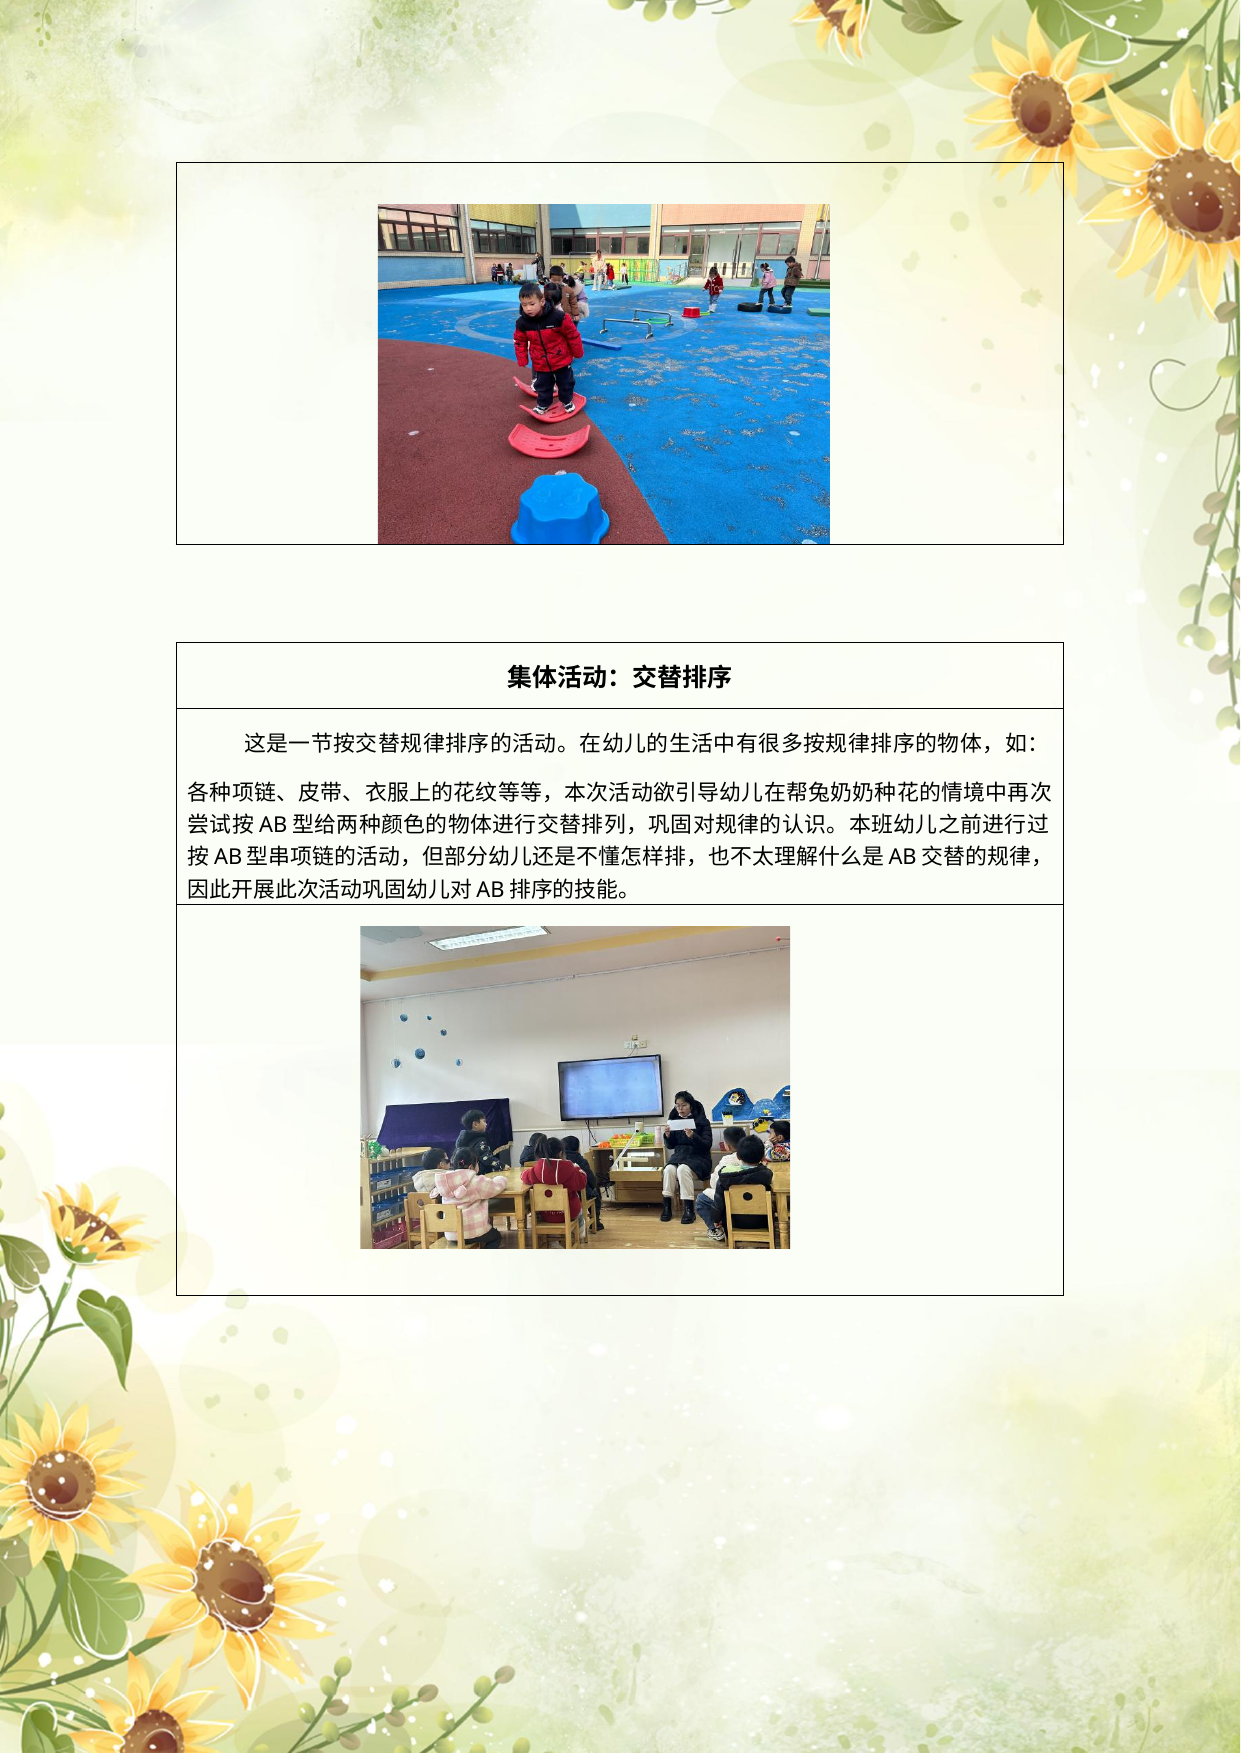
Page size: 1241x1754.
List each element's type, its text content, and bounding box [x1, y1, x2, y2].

table_cell [177, 163, 1063, 543]
table_header 集体活动：交替排序 [177, 643, 1063, 708]
table_cell 这是一节按交替规律排序的活动。在幼儿的生活中有很多按规律排序的物体，如：各种项链、皮带、衣服上的花纹等等，本次活动欲引导幼儿在帮兔奶奶种花的情境中再次尝试按AB型给两种颜色的物体进行交替排列，巩固对规律的认识。本班幼儿之前进行过按AB型串项链的活动，但部分幼儿还是不懂怎样排，也不太理解什么是AB交替的规律，因此开展此次活动巩固幼儿对AB排序的技能。 [177, 709, 1063, 904]
table_cell [177, 905, 1063, 1295]
picture [0, 0, 1241, 1753]
